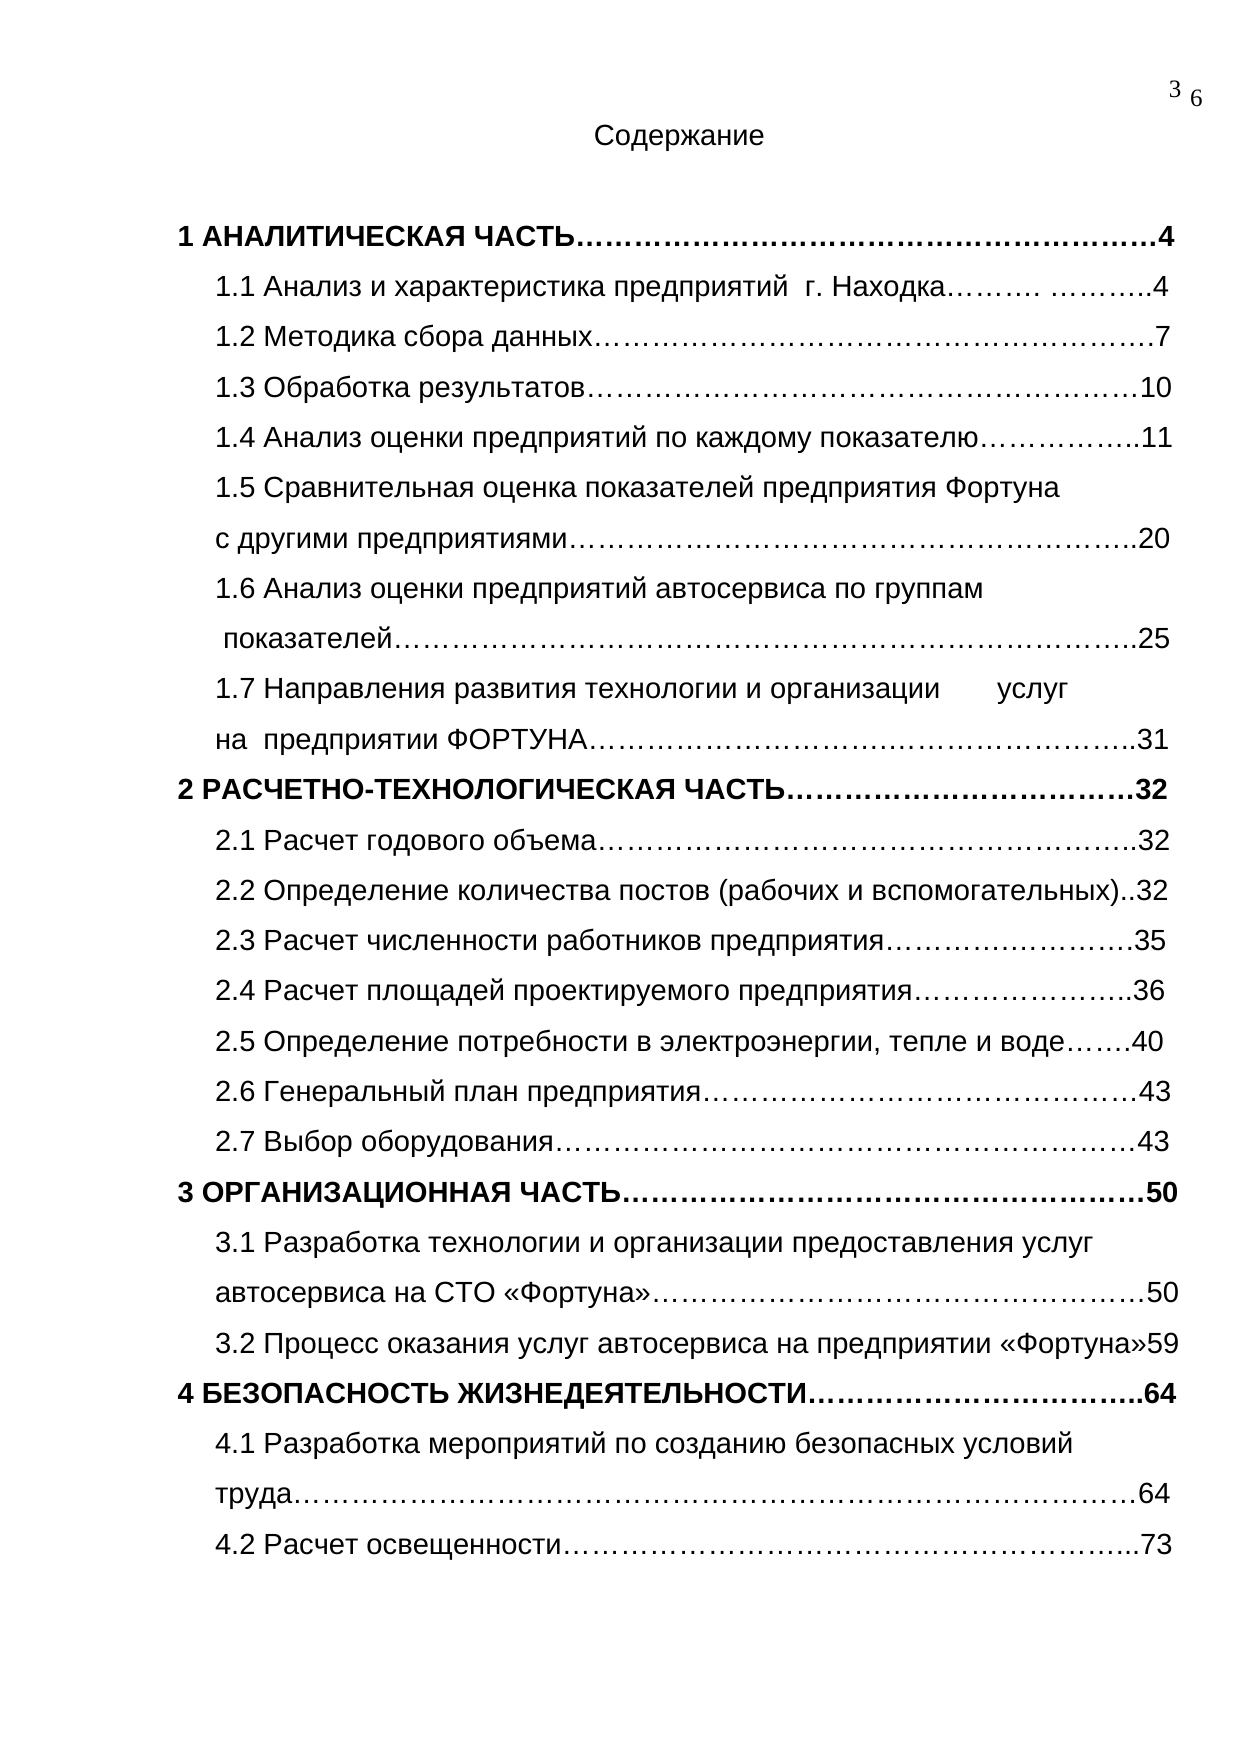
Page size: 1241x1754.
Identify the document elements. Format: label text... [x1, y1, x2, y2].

text 2.7 Выбор оборудования……………………………………………………43 [177, 1124, 1181, 1158]
text на предприятии ФОРТУНА………………………….……………………..31 [215, 722, 1181, 755]
text 1.6 Анализ оценки предприятий автосервиса по группам [215, 571, 1181, 604]
text 4.1 Разработка мероприятий по созданию безопасных условий [177, 1426, 1181, 1460]
text 4 БЕЗОПАСНОСТЬ ЖИЗНЕДЕЯТЕЛЬНОСТИ……………………………..64 [177, 1376, 1181, 1409]
text 2.1 Расчет годового объема………………………………………………..32 [177, 822, 1181, 856]
text 1.7 Направления развития технологии и организации услуг [215, 672, 1181, 705]
text 4.2 Расчет освещенности…………………………………………………...73 [177, 1527, 1181, 1560]
text 2.4 Расчет площадей проектируемого предприятия…………………..36 [177, 973, 1181, 1007]
text 3.1 Разработка технологии и организации предоставления услуг [177, 1225, 1181, 1258]
text 1.5 Сравнительная оценка показателей предприятия Фортуна [215, 470, 1181, 504]
subtitle 3 ОРГАНИЗАЦИОННАЯ ЧАСТЬ………………………………………………50 [177, 1175, 1181, 1208]
title Содержание [177, 118, 1181, 152]
text 1.3 Обработка результатов…………………………………………………10 [177, 370, 1181, 403]
text с другими предприятиями…………………………………………………..20 [215, 521, 1181, 554]
text 2.5 Определение потребности в электроэнергии, тепле и воде…….40 [177, 1024, 1181, 1057]
text 3.2 Процесс оказания услуг автосервиса на предприятии «Фортуна»59 [177, 1326, 1181, 1359]
text 2.3 Расчет численности работников предприятия………….………….35 [177, 923, 1181, 957]
text 1.4 Анализ оценки предприятий по каждому показателю……………..11 [215, 420, 1181, 453]
text 1 АНАЛИТИЧЕСКАЯ ЧАСТЬ……………………………………………………4 [177, 219, 1181, 252]
text 2.6 Генеральный план предприятия………………………………………43 [177, 1074, 1181, 1108]
text 2.2 Определение количества постов (рабочих и вспомогательных)..32 [177, 873, 1181, 906]
text 1.2 Методика сбора данных………………………………………………….7 [177, 319, 1181, 353]
text показателей…………………………………………………………………..25 [215, 621, 1181, 655]
text 1.1 Анализ и характеристика предприятий г. Находка………. ………..4 [177, 269, 1181, 303]
subtitle 2 РАСЧЕТНО-ТЕХНОЛОГИЧЕСКАЯ ЧАСТЬ………………………………32 [177, 772, 1181, 806]
text автосервиса на СТО «Фортуна»……………………………………………50 [177, 1275, 1181, 1309]
text труда……………………………………………………………………………64 [177, 1477, 1181, 1510]
